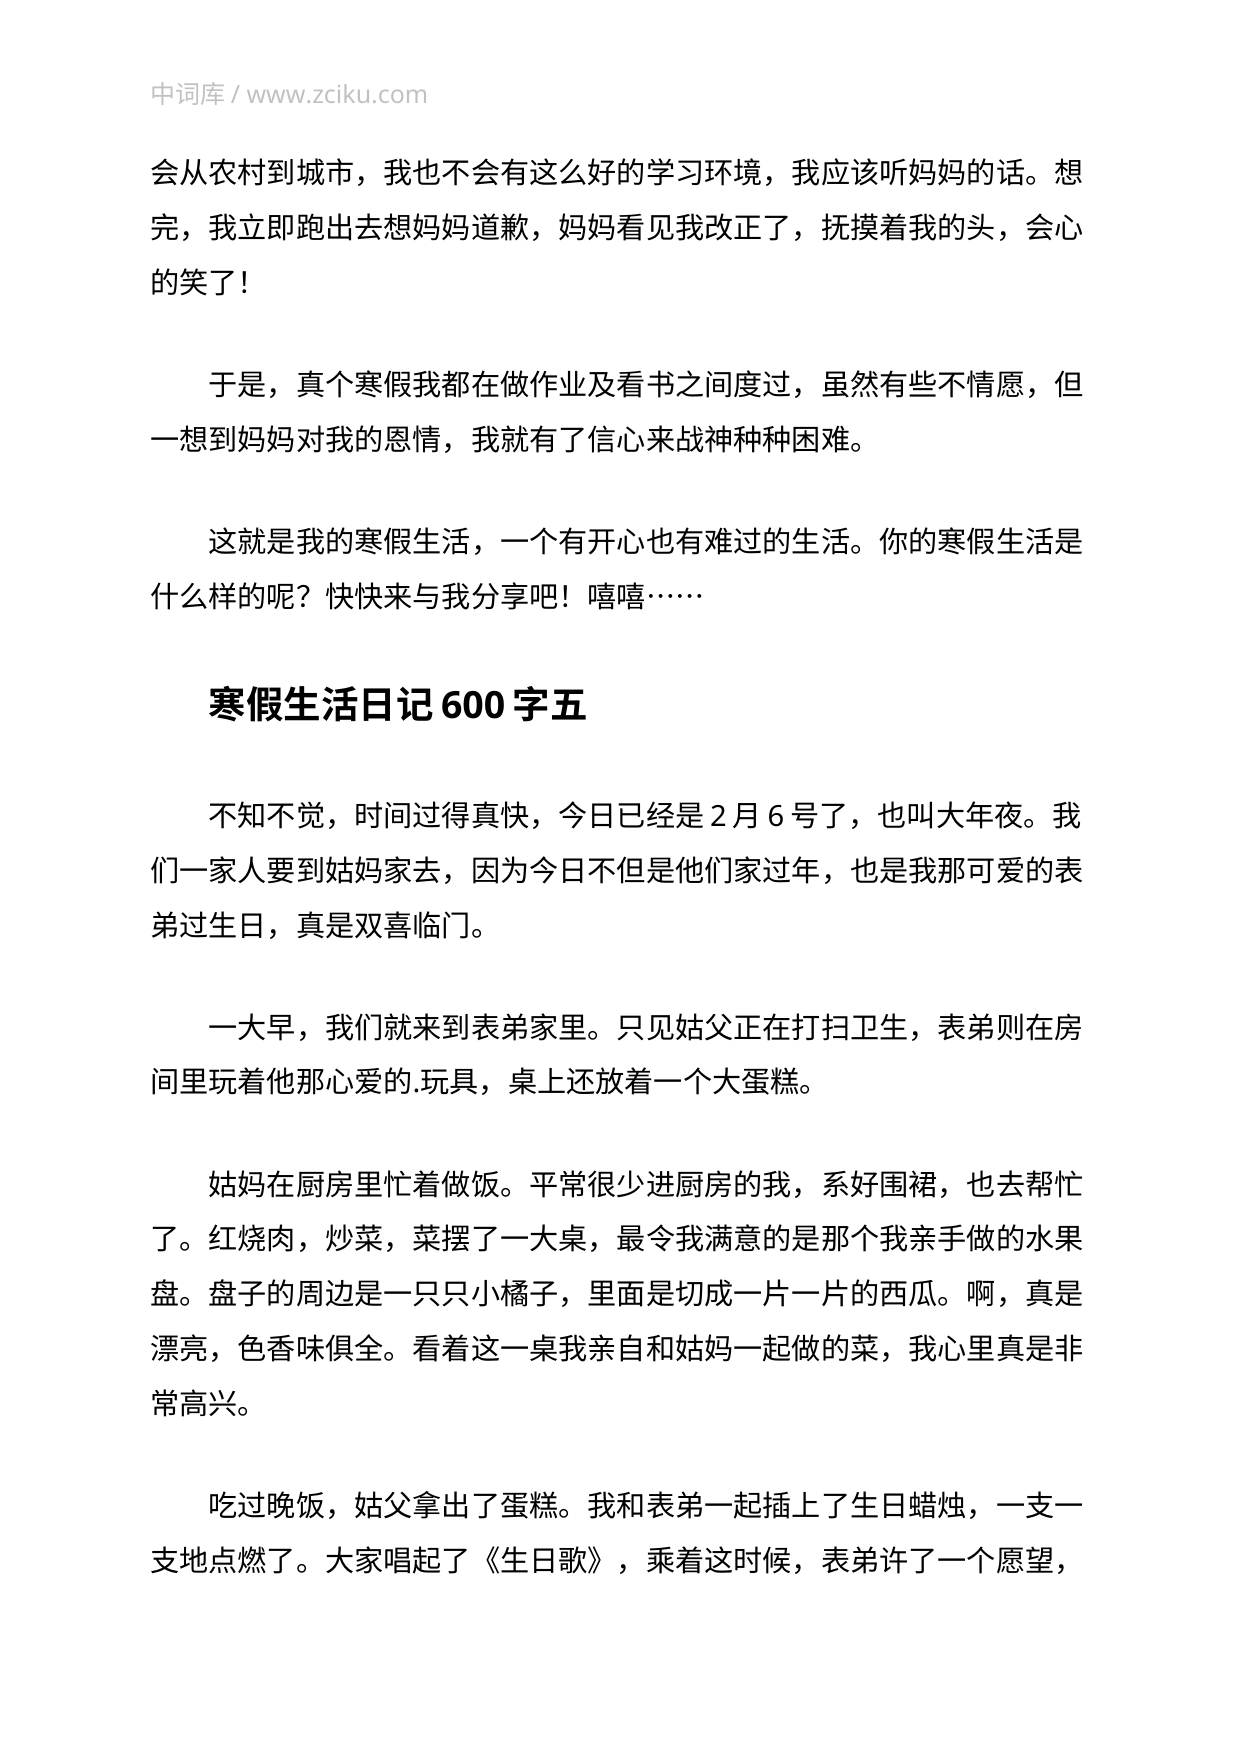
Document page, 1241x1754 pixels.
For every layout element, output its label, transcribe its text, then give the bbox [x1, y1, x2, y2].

text 于是，真个寒假我都在做作业及看书之间度过，虽然有些不情愿，但一想到妈妈对我的恩情，我就有了信心来战神种种困难。 [150, 362, 1090, 459]
text 不知不觉，时间过得真快，今日已经是2月6号了，也叫大年夜。我们一家人要到姑妈家去，因为今日不但是他们家过年，也是我那可爱的表弟过生日，真是双喜临门。 [150, 792, 1090, 945]
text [150, 150, 1090, 302]
text 寒假生活日记600字五 [150, 675, 1090, 729]
text 姑妈在厨房里忙着做饭。平常很少进厨房的我，系好围裙，也去帮忙了。红烧肉，炒菜，菜摆了一大桌，最令我满意的是那个我亲手做的水果盘。盘子的周边是一只只小橘子，里面是切成一片一片的西瓜。啊，真是漂亮，色香味俱全。看着这一桌我亲自和姑妈一起做的菜，我心里真是非常高兴。 [150, 1161, 1090, 1423]
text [150, 1482, 1090, 1579]
text 一大早，我们就来到表弟家里。只见姑父正在打扫卫生，表弟则在房间里玩着他那心爱的.玩具，桌上还放着一个大蛋糕。 [150, 1004, 1090, 1101]
text 这就是我的寒假生活，一个有开心也有难过的生活。你的寒假生活是什么样的呢？快快来与我分享吧！嘻嘻…… [150, 518, 1090, 615]
